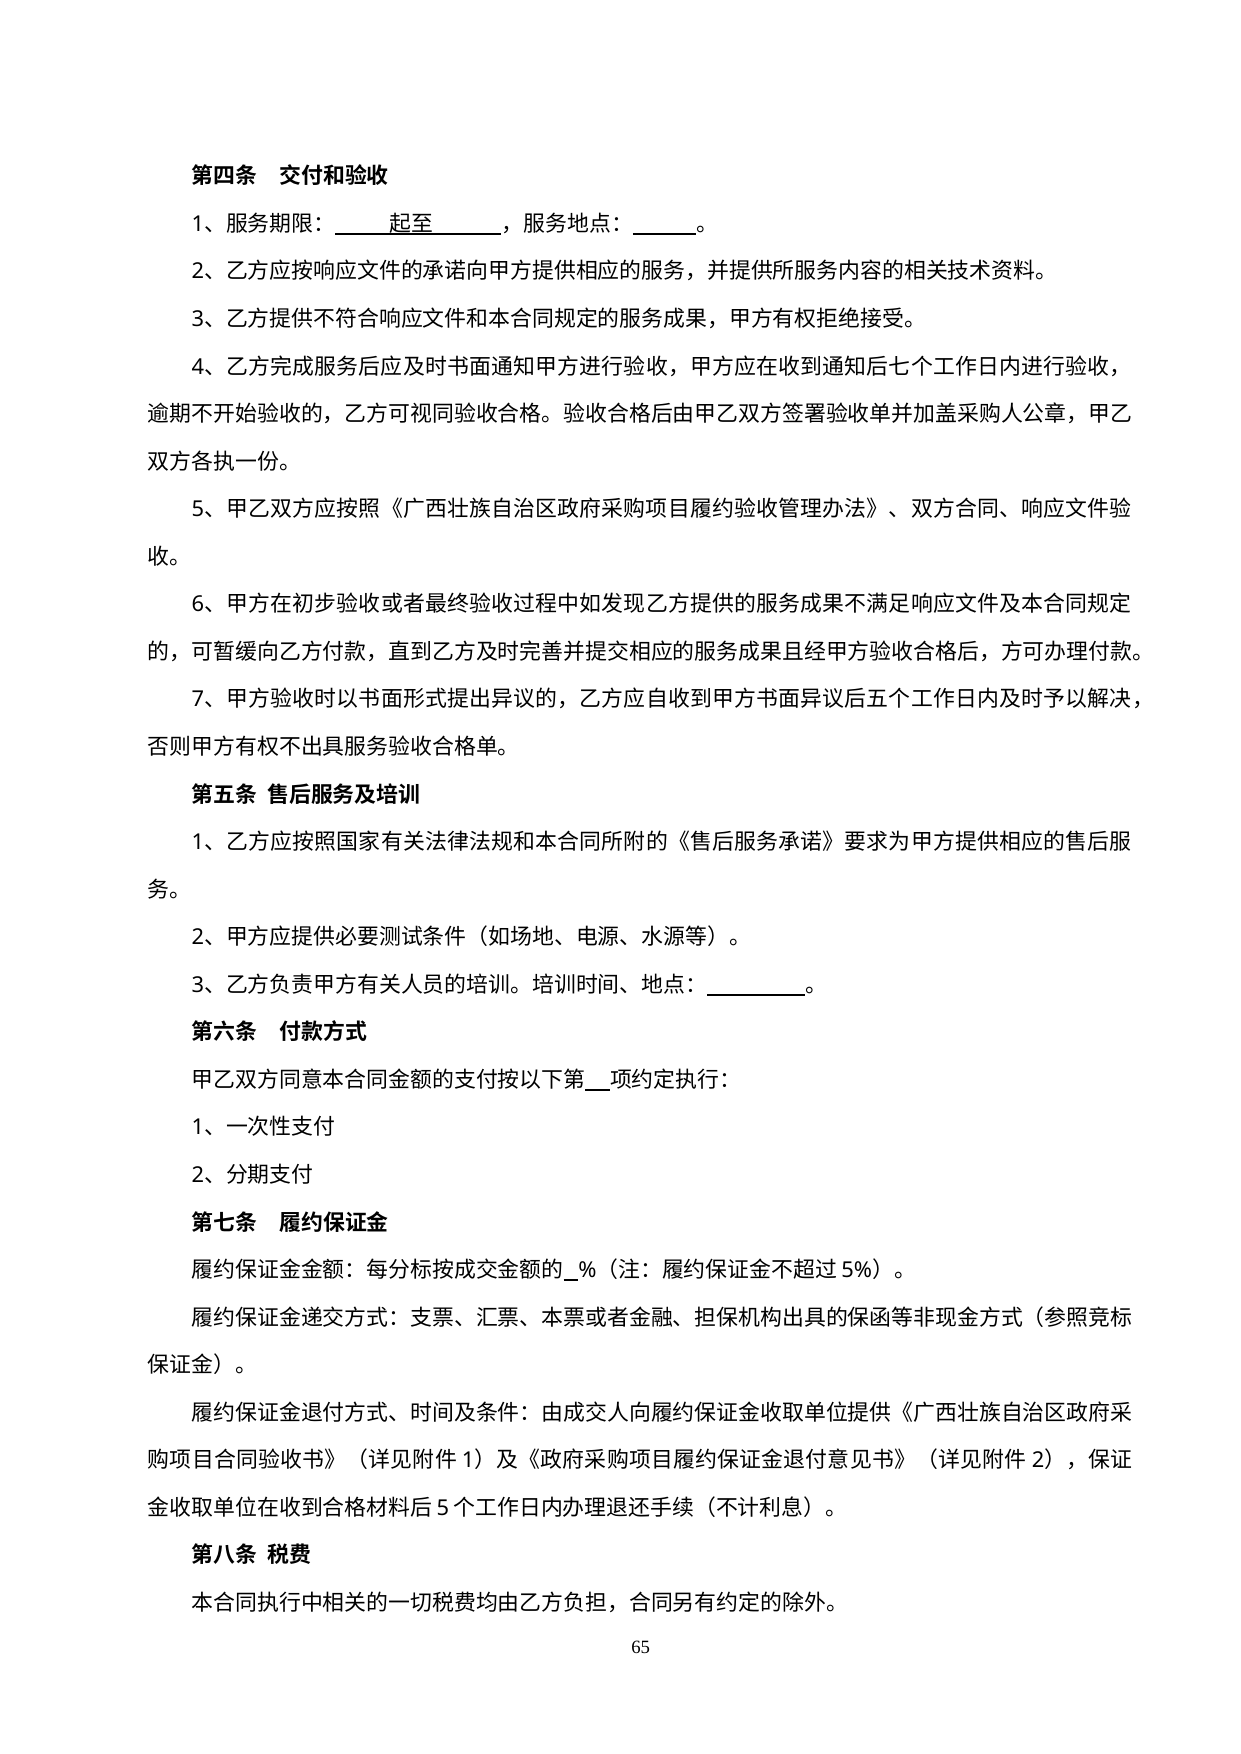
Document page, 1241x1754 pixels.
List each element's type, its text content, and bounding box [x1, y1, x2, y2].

text 1、一次性支付 [148, 1109, 1133, 1141]
text 履约保证金递交方式：支票、汇票、本票或者金融、担保机构出具的保函等非现金方式（参照竞标保证金）。 [148, 1300, 1133, 1379]
text 3、乙方负责甲方有关人员的培训。培训时间、地点： 。 [148, 967, 1133, 998]
text 履约保证金金额：每分标按成交金额的 %（注：履约保证金不超过5%）。 [148, 1252, 1133, 1284]
text 第八条 税费 [148, 1537, 1133, 1569]
text 1、服务期限： 起至 ，服务地点： 。 [148, 206, 1133, 238]
text 本合同执行中相关的一切税费均由乙方负担，合同另有约定的除外。 [148, 1585, 1133, 1617]
text 第五条 售后服务及培训 [148, 777, 1133, 808]
text 第七条 履约保证金 [148, 1204, 1133, 1236]
text 1、乙方应按照国家有关法律法规和本合同所附的《售后服务承诺》要求为甲方提供相应的售后服务。 [148, 824, 1133, 903]
text 5、甲乙双方应按照《广西壮族自治区政府采购项目履约验收管理办法》、双方合同、响应文件验收。 [148, 491, 1133, 571]
text 2、乙方应按响应文件的承诺向甲方提供相应的服务，并提供所服务内容的相关技术资料。 [148, 253, 1133, 285]
text 2、甲方应提供必要测试条件（如场地、电源、水源等）。 [148, 919, 1133, 951]
text 履约保证金退付方式、时间及条件：由成交人向履约保证金收取单位提供《广西壮族自治区政府采购项目合同验收书》（详见附件1）及《政府采购项目履约保证金退付意见书》（详见附件2），保证金收取单位在收到合格材料后5个工作日内办理退还手续（不计利息）。 [148, 1395, 1133, 1522]
text 甲乙双方同意本合同金额的支付按以下第 项约定执行： [148, 1062, 1133, 1093]
text 3、乙方提供不符合响应文件和本合同规定的服务成果，甲方有权拒绝接受。 [148, 301, 1133, 333]
text 第四条 交付和验收 [148, 158, 1133, 190]
text 6、甲方在初步验收或者最终验收过程中如发现乙方提供的服务成果不满足响应文件及本合同规定的，可暂缓向乙方付款，直到乙方及时完善并提交相应的服务成果且经甲方验收合格后，方可办理付款。 [148, 586, 1133, 666]
text 4、乙方完成服务后应及时书面通知甲方进行验收，甲方应在收到通知后七个工作日内进行验收，逾期不开始验收的，乙方可视同验收合格。验收合格后由甲乙双方签署验收单并加盖采购人公章，甲乙双方各执一份。 [148, 349, 1133, 475]
text 第六条 付款方式 [148, 1014, 1133, 1046]
text 2、分期支付 [148, 1157, 1133, 1189]
text 7、甲方验收时以书面形式提出异议的，乙方应自收到甲方书面异议后五个工作日内及时予以解决，否则甲方有权不出具服务验收合格单。 [148, 681, 1133, 761]
